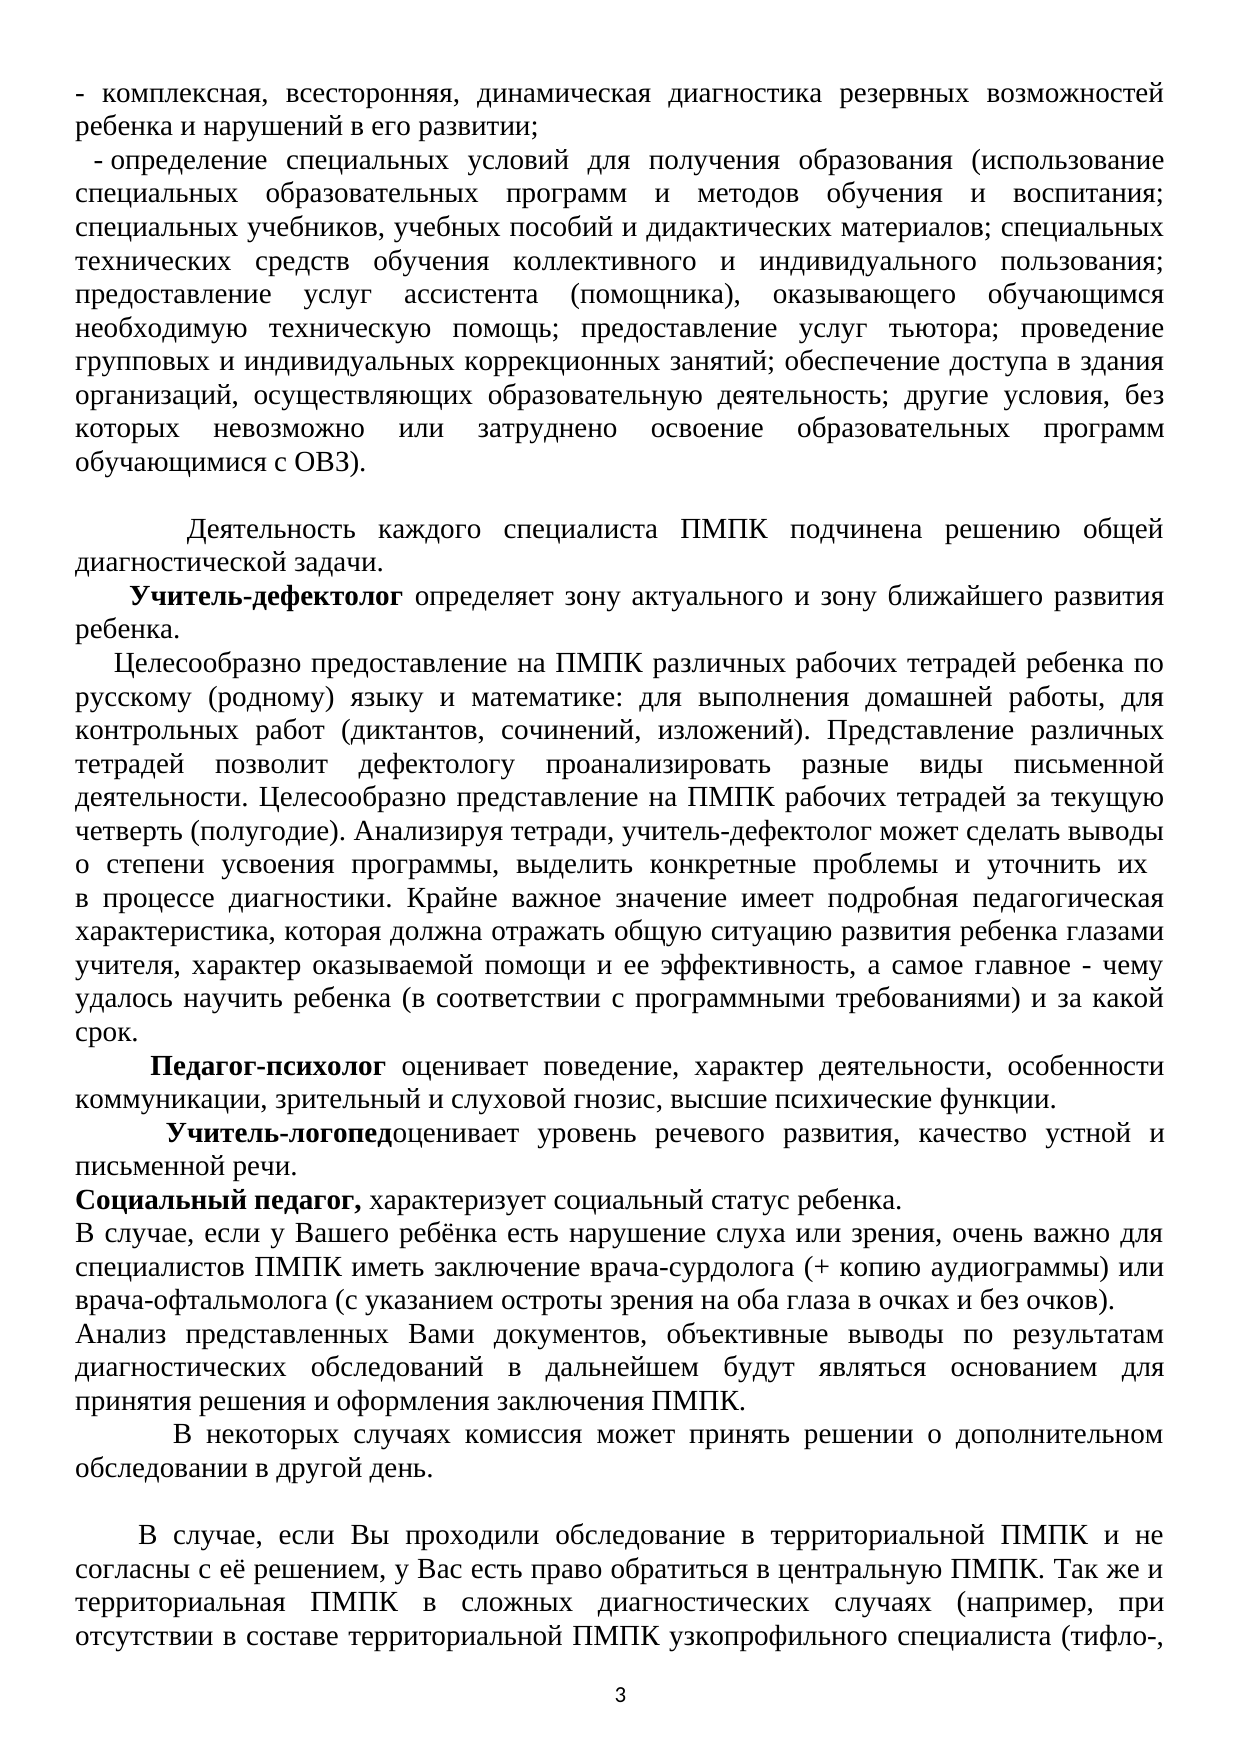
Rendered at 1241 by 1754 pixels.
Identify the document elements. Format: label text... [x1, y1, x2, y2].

text - определение специальных условий для получения образования (использование специальных образовательных программ и методов обучения и воспитания; специальных учебников, учебных пособий и дидактических материалов; специальных технических средств обучения коллективного и индивидуального пользования; предоставление услуг ассистента (помощника), оказывающего обучающимся необходимую техническую помощь; предоставление услуг тьютора; проведение групповых и индивидуальных коррекционных занятий; обеспечение доступа в здания организаций, осуществляющих образовательную деятельность; другие условия, без которых невозможно или затруднено освоение образовательных программ обучающимися с ОВЗ). [75, 142, 1165, 477]
text - комплексная, всесторонняя, динамическая диагностика резервных возможностей ребенка и нарушений в его развитии; [75, 75, 1165, 142]
text Целесообразно предоставление на ПМПК различных рабочих тетрадей ребенка по русскому (родному) языку и математике: для выполнения домашней работы, для контрольных работ (диктантов, сочинений, изложений). Представление различных тетрадей позволит дефектологу проанализировать разные виды письменной деятельности. Целесообразно представление на ПМПК рабочих тетрадей за текущую четверть (полугодие). Анализируя тетради, учитель-дефектолог может сделать выводы о степени усвоения программы, выделить конкретные проблемы и уточнить их в процессе диагностики. Крайне важное значение имеет подробная педагогическая характеристика, которая должна отражать общую ситуацию развития ребенка глазами учителя, характер оказываемой помощи и ее эффективность, а самое главное - чему удалось научить ребенка (в соответствии с программными требованиями) и за какой срок. [75, 645, 1165, 1048]
text Учитель-логопедоценивает уровень речевого развития, качество устной и письменной речи. [75, 1115, 1165, 1182]
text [75, 1517, 1165, 1651]
text Социальный педагог, характеризует социальный статус ребенка. [75, 1182, 1165, 1215]
text Учитель-дефектолог определяет зону актуального и зону ближайшего развития ребенка. [75, 578, 1165, 645]
text Деятельность каждого специалиста ПМПК подчинена решению общей диагностической задачи. [75, 511, 1165, 578]
text В случае, если у Вашего ребёнка есть нарушение слуха или зрения, очень важно для специалистов ПМПК иметь заключение врача-сурдолога (+ копию аудиограммы) или врача-офтальмолога (с указанием остроты зрения на оба глаза в очках и без очков). [75, 1215, 1165, 1316]
text Анализ представленных Вами документов, объективные выводы по результатам диагностических обследований в дальнейшем будут являться основанием для принятия решения и оформления заключения ПМПК. [75, 1316, 1165, 1417]
text Педагог-психолог оценивает поведение, характер деятельности, особенности коммуникации, зрительный и слуховой гнозис, высшие психические функции. [75, 1048, 1165, 1115]
text В некоторых случаях комиссия может принять решении о дополнительном обследовании в другой день. [75, 1417, 1165, 1484]
